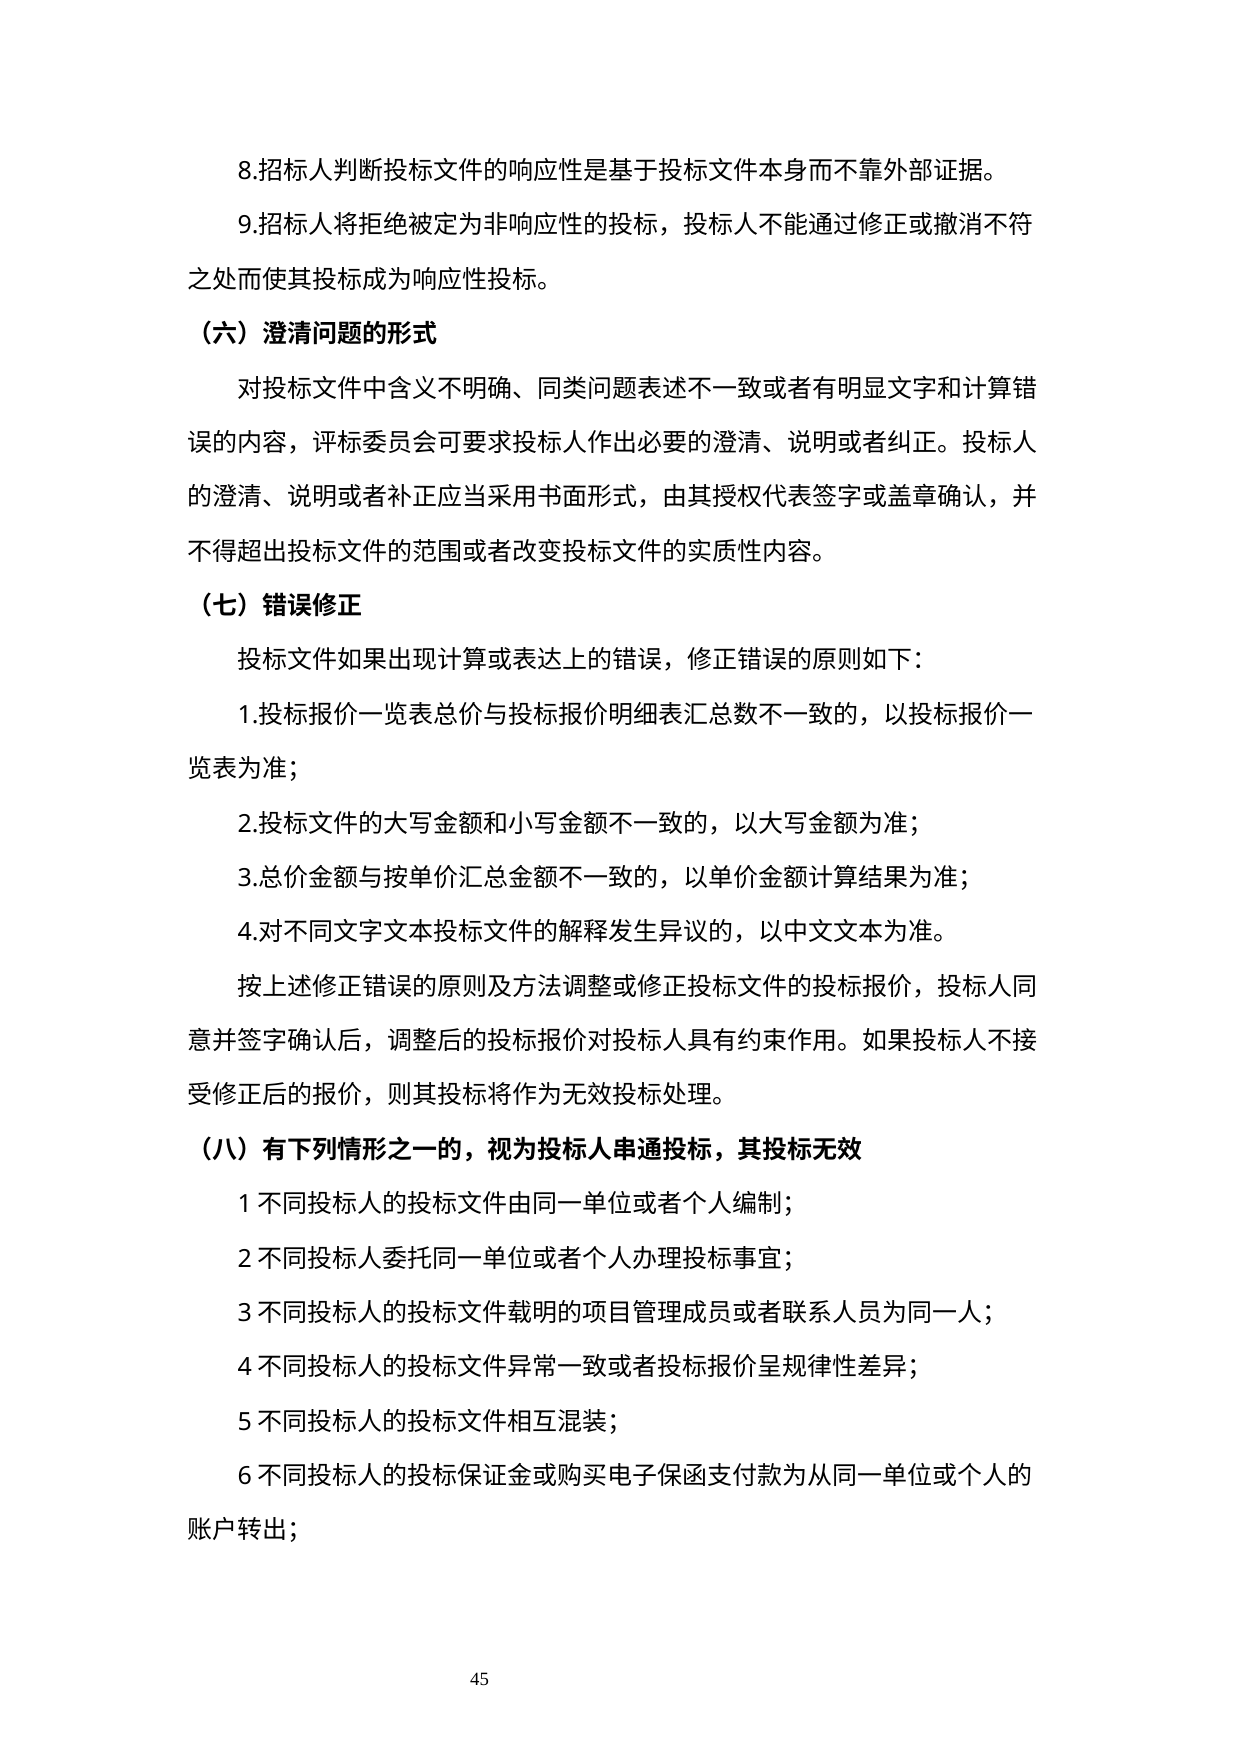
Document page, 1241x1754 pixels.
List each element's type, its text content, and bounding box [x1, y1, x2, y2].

text （八）有下列情形之一的，视为投标人串通投标，其投标无效 [187, 1129, 1053, 1166]
text （七）错误修正 [187, 586, 1053, 622]
text 9.招标人将拒绝被定为非响应性的投标，投标人不能通过修正或撤消不符之处而使其投标成为响应性投标。 [187, 205, 1053, 296]
text 3不同投标人的投标文件载明的项目管理成员或者联系人员为同一人； [187, 1292, 1053, 1329]
text 对投标文件中含义不明确、同类问题表述不一致或者有明显文字和计算错误的内容，评标委员会可要求投标人作出必要的澄清、说明或者纠正。投标人的澄清、说明或者补正应当采用书面形式，由其授权代表签字或盖章确认，并不得超出投标文件的范围或者改变投标文件的实质性内容。 [187, 368, 1053, 567]
text 8.招标人判断投标文件的响应性是基于投标文件本身而不靠外部证据。 [187, 151, 1053, 187]
text 2不同投标人委托同一单位或者个人办理投标事宜； [187, 1238, 1053, 1274]
text （六）澄清问题的形式 [187, 314, 1053, 350]
text 5不同投标人的投标文件相互混装； [187, 1401, 1053, 1437]
text 4不同投标人的投标文件异常一致或者投标报价呈规律性差异； [187, 1347, 1053, 1383]
text 按上述修正错误的原则及方法调整或修正投标文件的投标报价，投标人同意并签字确认后，调整后的投标报价对投标人具有约束作用。如果投标人不接受修正后的报价，则其投标将作为无效投标处理。 [187, 966, 1053, 1111]
text 1不同投标人的投标文件由同一单位或者个人编制； [187, 1184, 1053, 1220]
text 3.总价金额与按单价汇总金额不一致的，以单价金额计算结果为准； [187, 857, 1053, 894]
text 投标文件如果出现计算或表达上的错误，修正错误的原则如下： [187, 640, 1053, 676]
text 4.对不同文字文本投标文件的解释发生异议的，以中文文本为准。 [187, 912, 1053, 948]
text 1.投标报价一览表总价与投标报价明细表汇总数不一致的，以投标报价一览表为准； [187, 694, 1053, 785]
text 6不同投标人的投标保证金或购买电子保函支付款为从同一单位或个人的账户转出； [187, 1456, 1053, 1546]
text 2.投标文件的大写金额和小写金额不一致的，以大写金额为准； [187, 803, 1053, 839]
